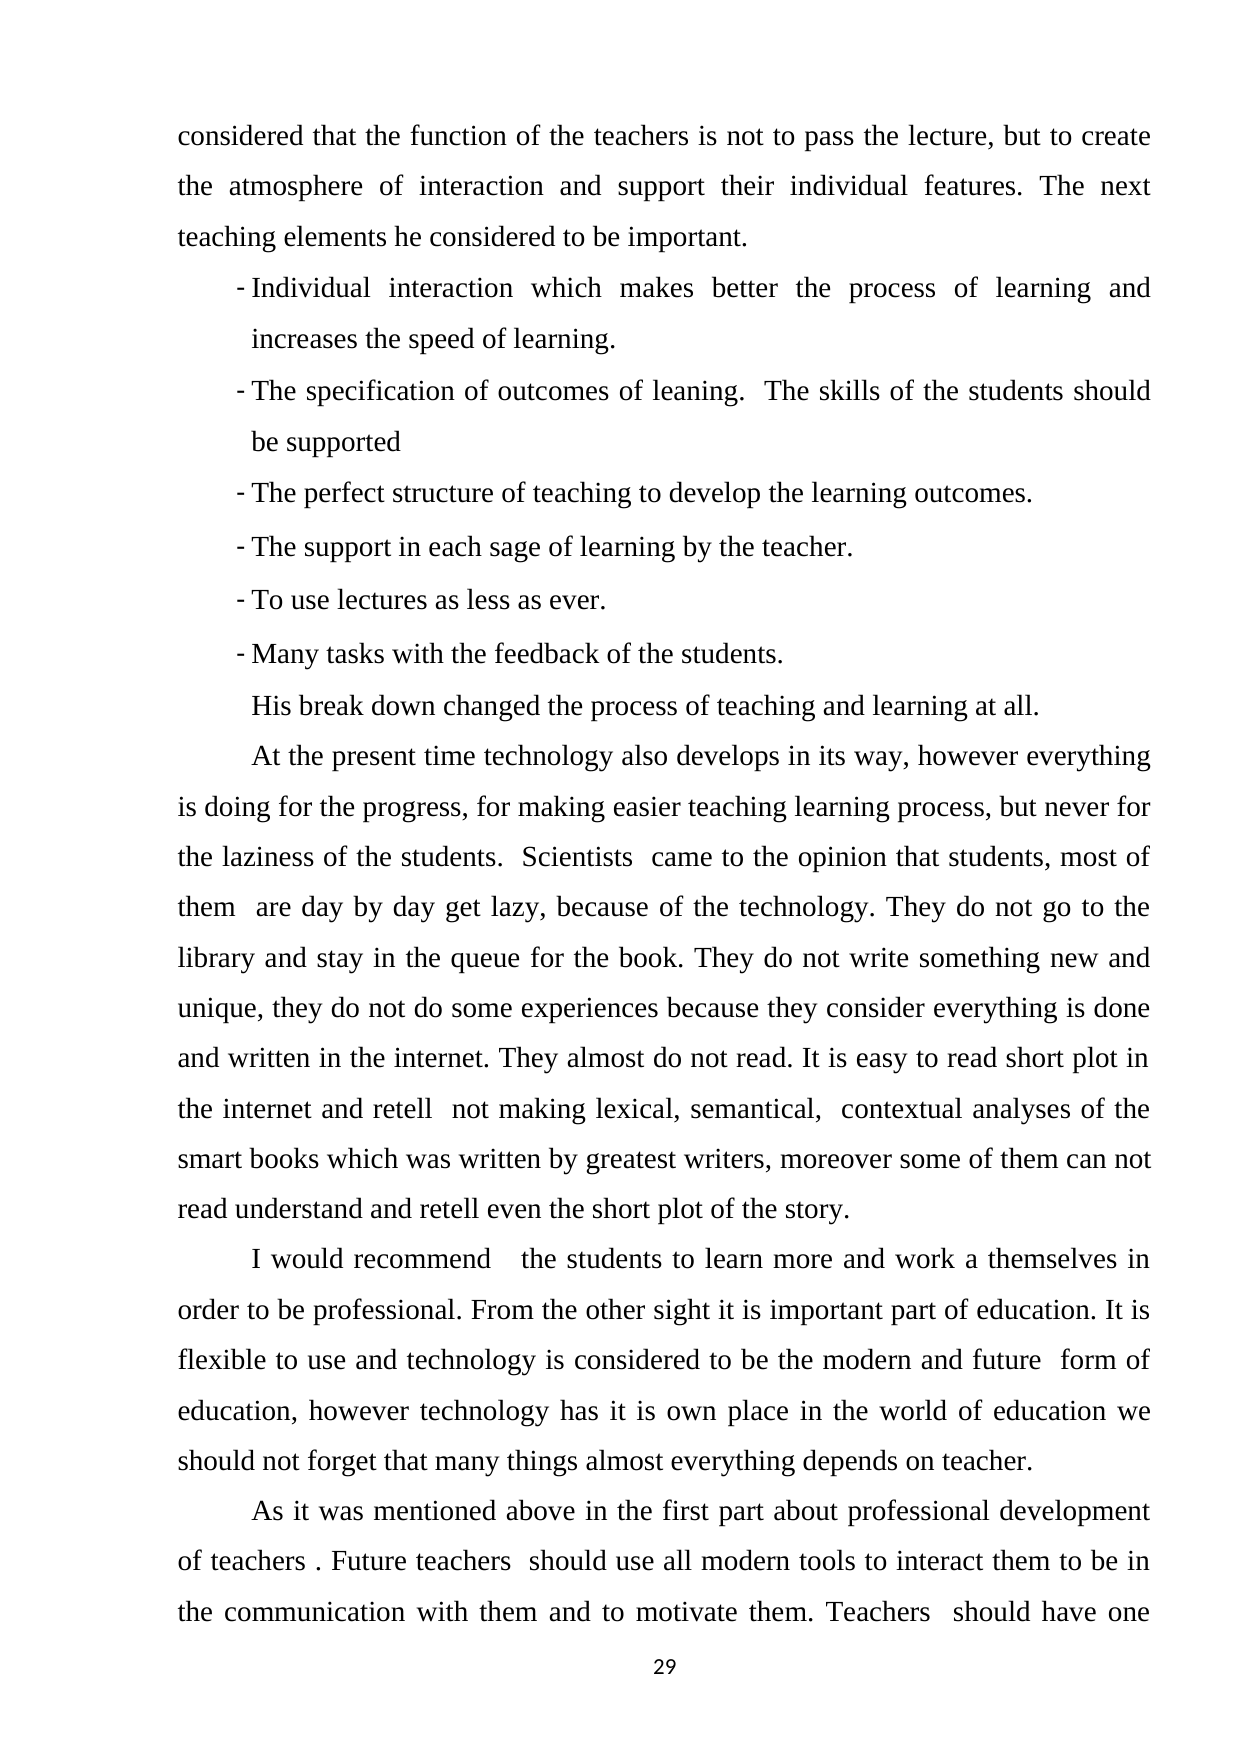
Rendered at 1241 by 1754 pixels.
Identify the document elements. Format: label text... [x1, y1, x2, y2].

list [177, 118, 1152, 252]
list At the present time technology also develops in its way, however everything is doing for the progress, for making easier teaching learning process, but never for the laziness of the students. Scientists came to the opinion that students, most of them are day by day get lazy, because of the technology. They do not go to the library and stay in the queue for the book. They do not write something new and unique, they do not do some experiences because they consider everything is done and written in the internet. They almost do not read. It is easy to read short plot in the internet and retell not making lexical, semantical, contextual analyses of the smart books which was written by greatest writers, moreover some of them can not read understand and retell even the short plot of the story. [177, 738, 1152, 1225]
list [177, 1493, 1152, 1627]
list To use lectures as less as ever. [236, 581, 1152, 617]
list The specification of outcomes of leaning. The skills of the students should be supported [236, 372, 1152, 458]
list His break down changed the process of teaching and learning at all. [177, 688, 1152, 722]
list The perfect structure of teaching to develop the learning outcomes. [236, 474, 1152, 510]
list I would recommend the students to learn more and work a themselves in order to be professional. From the other sight it is important part of education. It is flexible to use and technology is considered to be the modern and future form of education, however technology has it is own place in the world of education we should not forget that many things almost everything depends on teacher. [177, 1242, 1152, 1476]
list Individual interaction which makes better the process of learning and increases the speed of learning. [236, 269, 1152, 355]
list The support in each sage of learning by the teacher. [236, 528, 1152, 563]
list Many tasks with the feedback of the students. [236, 635, 1152, 670]
